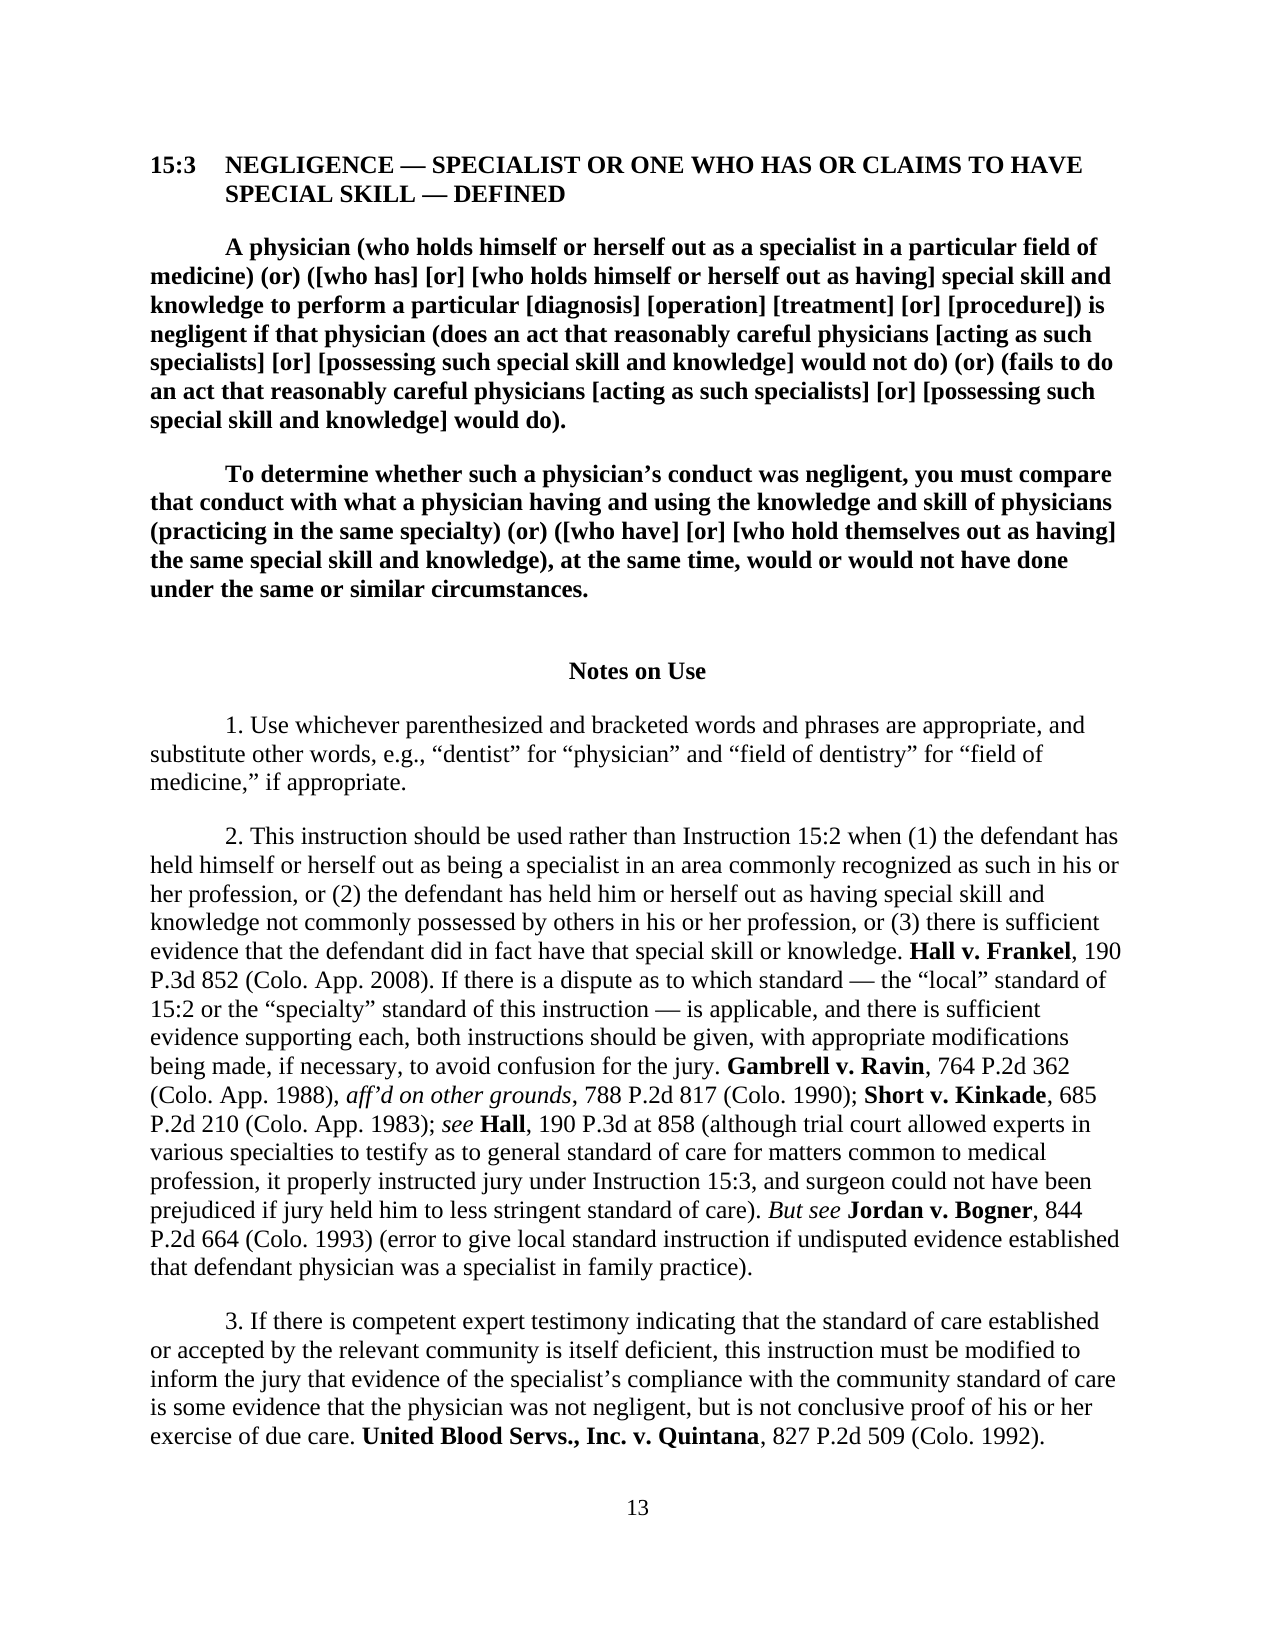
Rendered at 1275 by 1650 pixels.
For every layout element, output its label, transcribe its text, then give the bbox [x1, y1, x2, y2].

text 15:3 NEGLIGENCE ― SPECIALIST OR ONE WHO HAS OR CLAIMS TO HAVE SPECIAL SKILL ― DEFINED [150, 150, 1125, 207]
text 2. This instruction should be used rather than Instruction 15:2 when (1) the defendant has held himself or herself out as being a specialist in an area commonly recognized as such in his or her profession, or (2) the defendant has held him or herself out as having special skill and knowledge not commonly possessed by others in his or her profession, or (3) there is sufficient evidence that the defendant did in fact have that special skill or knowledge. Hall v. Frankel, 190 P.3d 852 (Colo. App. 2008). If there is a dispute as to which standard ― the “local” standard of 15:2 or the “specialty” standard of this instruction ― is applicable, and there is sufficient evidence supporting each, both instructions should be given, with appropriate modifications being made, if necessary, to avoid confusion for the jury. Gambrell v. Ravin, 764 P.2d 362 (Colo. App. 1988), aff’d on other grounds, 788 P.2d 817 (Colo. 1990); Short v. Kinkade, 685 P.2d 210 (Colo. App. 1983); see Hall, 190 P.3d at 858 (although trial court allowed experts in various specialties to testify as to general standard of care for matters common to medical profession, it properly instructed jury under Instruction 15:3, and surgeon could not have been prejudiced if jury held him to less stringent standard of care). But see Jordan v. Bogner, 844 P.2d 664 (Colo. 1993) (error to give local standard instruction if undisputed evidence established that defendant physician was a specialist in family practice). [150, 821, 1125, 1281]
text A physician (who holds himself or herself out as a specialist in a particular field of medicine) (or) ([who has] [or] [who holds himself or herself out as having] special skill and knowledge to perform a particular [diagnosis] [operation] [treatment] [or] [procedure]) is negligent if that physician (does an act that reasonably careful physicians [acting as such specialists] [or] [possessing such special skill and knowledge] would not do) (or) (fails to do an act that reasonably careful physicians [acting as such specialists] [or] [possessing such special skill and knowledge] would do). [150, 232, 1125, 434]
text Notes on Use [150, 656, 1125, 685]
text 3. If there is competent expert testimony indicating that the standard of care established or accepted by the relevant community is itself deficient, this instruction must be modified to inform the jury that evidence of the specialist’s compliance with the community standard of care is some evidence that the physician was not negligent, but is not conclusive proof of his or her exercise of due care. United Blood Servs., Inc. v. Quintana, 827 P.2d 509 (Colo. 1992). [150, 1306, 1125, 1450]
text 1. Use whichever parenthesized and bracketed words and phrases are appropriate, and substitute other words, e.g., “dentist” for “physician” and “field of dentistry” for “field of medicine,” if appropriate. [150, 710, 1125, 796]
text To determine whether such a physician’s conduct was negligent, you must compare that conduct with what a physician having and using the knowledge and skill of physicians (practicing in the same specialty) (or) ([who have] [or] [who hold themselves out as having] the same special skill and knowledge), at the same time, would or would not have done under the same or similar circumstances. [150, 459, 1125, 602]
